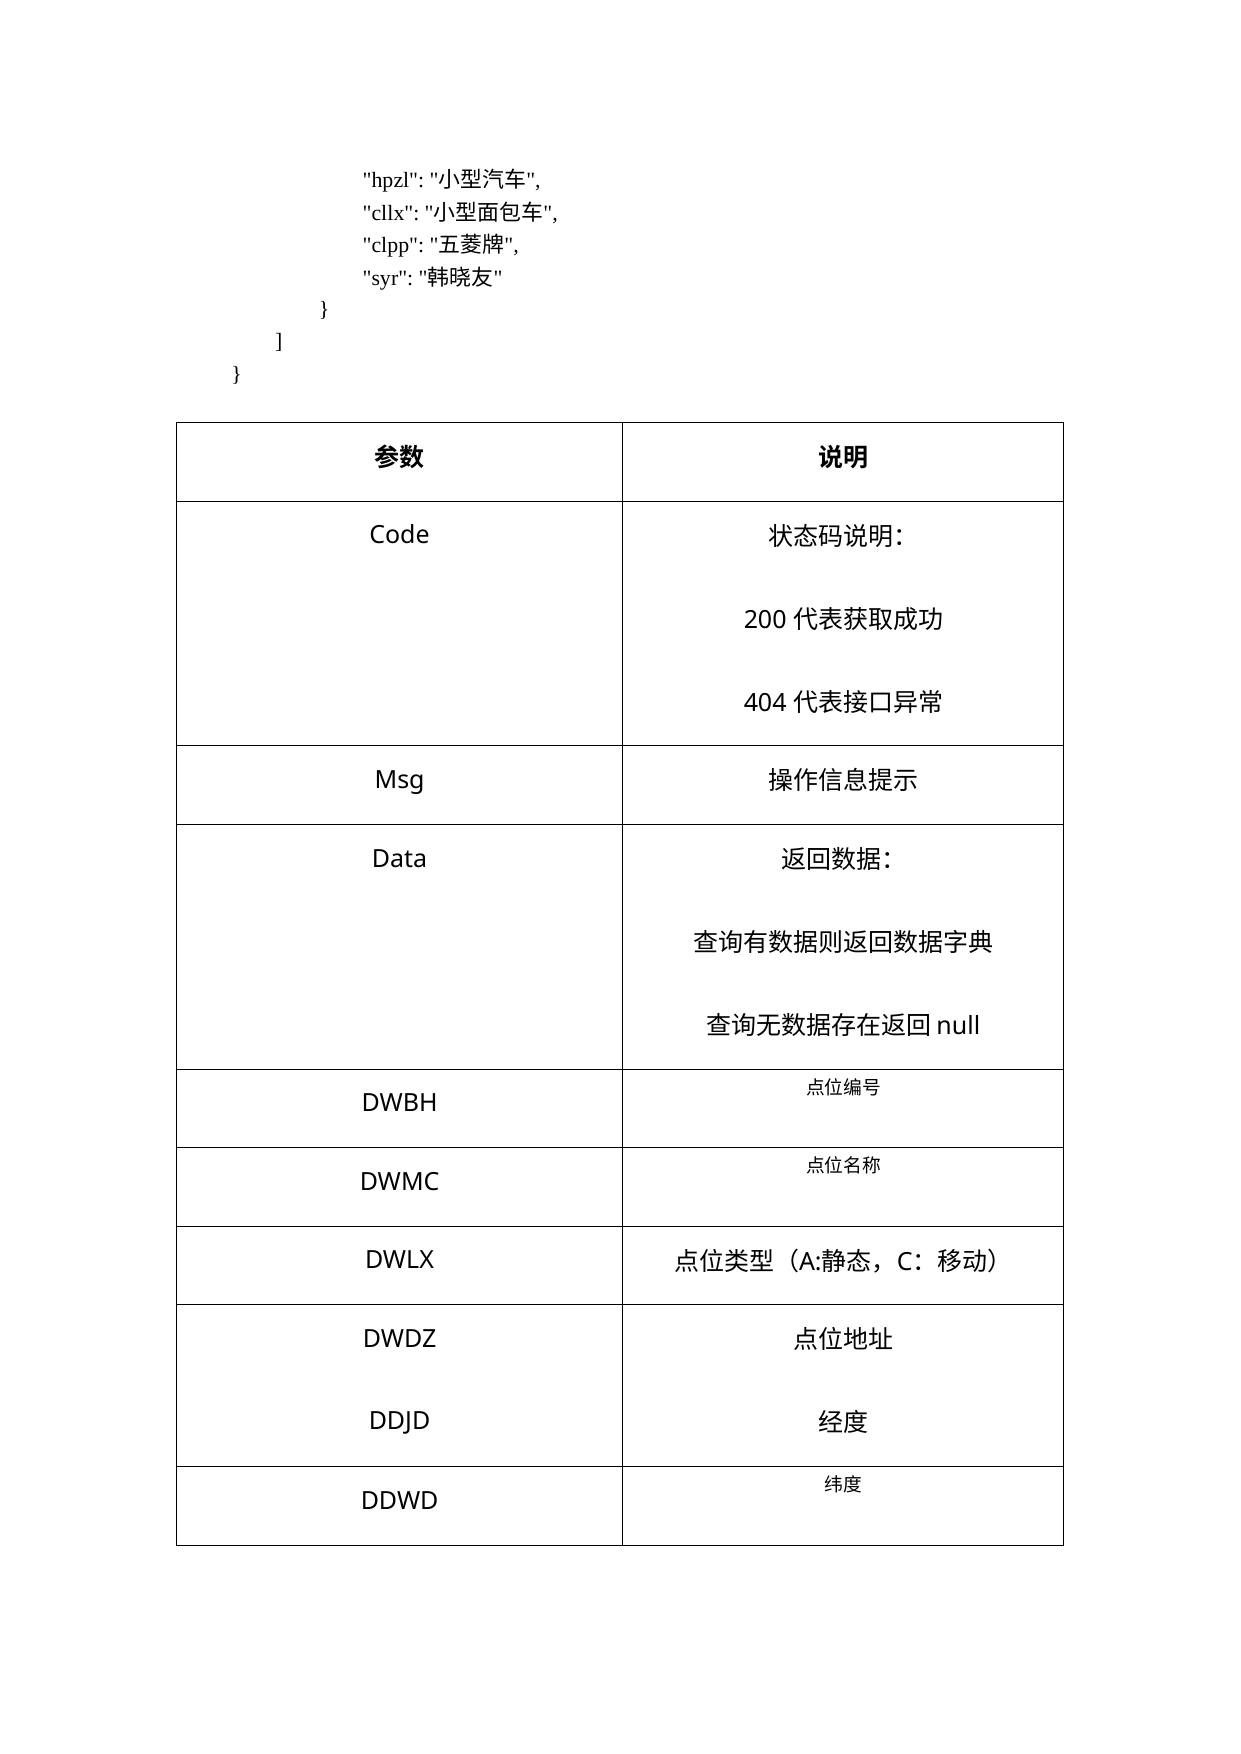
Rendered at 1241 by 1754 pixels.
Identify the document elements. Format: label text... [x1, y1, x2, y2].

text } [187, 357, 1053, 389]
text "clpp": "五菱牌", [187, 227, 1053, 259]
text "hpzl": "小型汽车", [187, 162, 1053, 194]
table_cell DWMC [177, 1148, 622, 1226]
table_cell 操作信息提示 [623, 746, 1063, 824]
table_cell DWBH [177, 1070, 622, 1147]
table_cell Data [177, 825, 622, 1069]
table_cell Code [177, 502, 622, 745]
table_header 参数 [177, 423, 622, 501]
table_cell Msg [177, 746, 622, 824]
table_header 说明 [623, 423, 1063, 501]
table_cell DDWD [177, 1467, 622, 1544]
table_cell 返回数据： 查询有数据则返回数据字典 查询无数据存在返回null [623, 825, 1063, 1069]
text "cllx": "小型面包车", [187, 194, 1053, 227]
table_cell 点位编号 [623, 1070, 1063, 1147]
table_cell 纬度 [623, 1467, 1063, 1544]
table_cell 状态码说明： 200 代表获取成功 404 代表接口异常 [623, 502, 1063, 745]
table_cell DWLX [177, 1227, 622, 1304]
text "syr": "韩晓友" [187, 259, 1053, 292]
text } [187, 292, 1053, 324]
table_cell DWDZ DDJD [177, 1305, 622, 1466]
table_cell 点位地址 经度 [623, 1305, 1063, 1466]
table_cell 点位名称 [623, 1148, 1063, 1226]
table_cell 点位类型（A:静态，C：移动） [623, 1227, 1063, 1304]
text ] [187, 324, 1053, 357]
